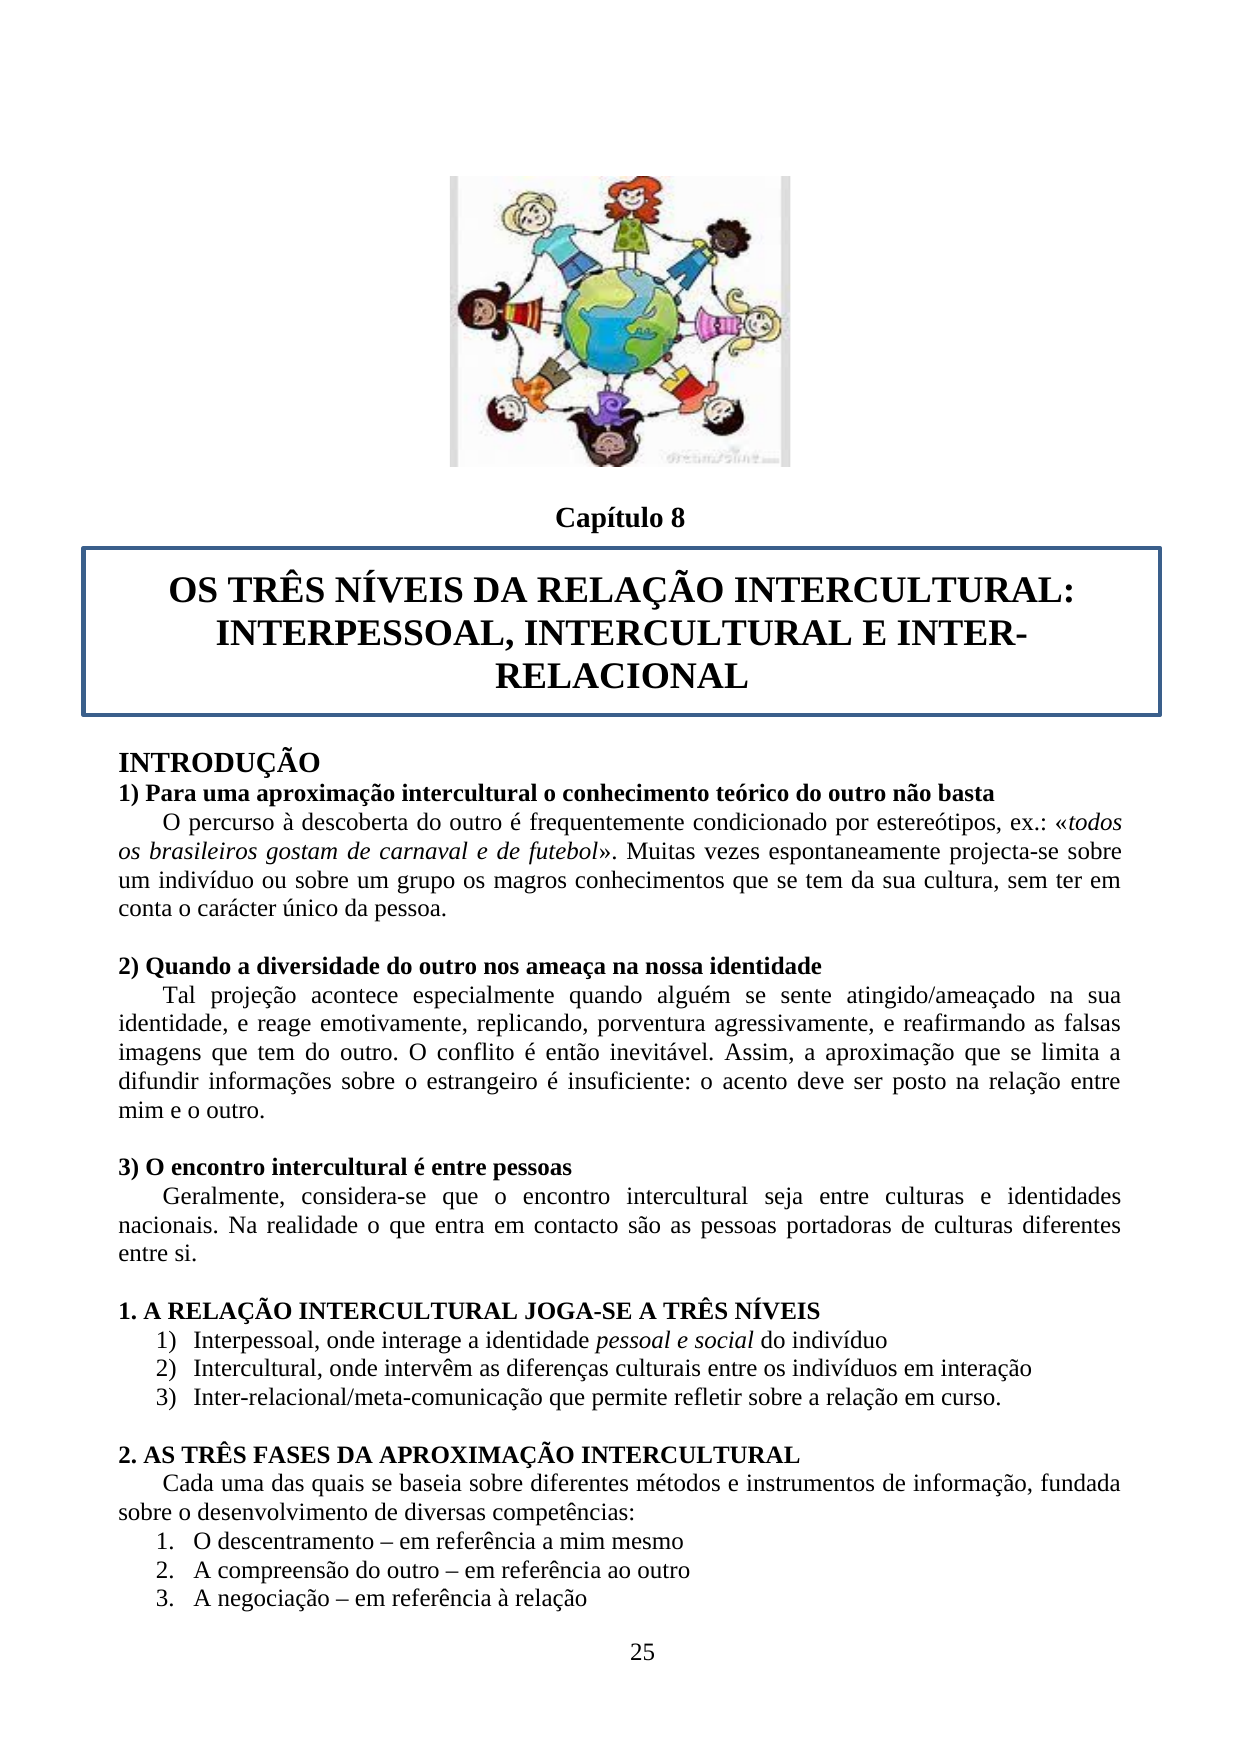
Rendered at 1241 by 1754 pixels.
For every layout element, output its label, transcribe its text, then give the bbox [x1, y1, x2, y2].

text Tal projeção acontece especialmente quando alguém se sente atingido/ameaçado na sua identidade, e reage emotivamente, replicando, porventura agressivamente, e reafirmando as falsas imagens que tem do outro. O conflito é então inevitável. Assim, a aproximação que se limita a difundir informações sobre o estrangeiro é insuficiente: o acento deve ser posto na relação entre mim e o outro. [118, 980, 1122, 1123]
text INTRODUÇÃO [118, 745, 1122, 778]
text O percurso à descoberta do outro é frequentemente condicionado por estereótipos, ex.: «todos os brasileiros gostam de carnaval e de futebol». Muitas vezes espontaneamente projecta-se sobre um indivíduo ou sobre um grupo os magros conhecimentos que se tem da sua cultura, sem ter em conta o carácter único da pessoa. [118, 807, 1122, 922]
list Interpessoal, onde interage a identidade pessoal e social do indivíduo [156, 1325, 1122, 1353]
text 2. AS TRÊS FASES DA APROXIMAÇÃO INTERCULTURAL [118, 1440, 1122, 1468]
text Cada uma das quais se baseia sobre diferentes métodos e instrumentos de informação, fundada sobre o desenvolvimento de diversas competências: [118, 1468, 1122, 1526]
text 3) O encontro intercultural é entre pessoas [118, 1152, 1122, 1181]
list A compreensão do outro – em referência ao outro [156, 1555, 1122, 1583]
text 1. A RELAÇÃO INTERCULTURAL JOGA-SE A TRÊS NÍVEIS [118, 1296, 1122, 1325]
list O descentramento – em referência a mim mesmo [156, 1526, 1122, 1555]
list Capítulo 8 [118, 501, 1122, 534]
text Geralmente, considera-se que o encontro intercultural seja entre culturas e identidades nacionais. Na realidade o que entra em contacto são as pessoas portadoras de culturas diferentes entre si. [118, 1181, 1122, 1267]
text 1) Para uma aproximação intercultural o conhecimento teórico do outro não basta [118, 778, 1122, 807]
list Inter-relacional/meta-comunicação que permite refletir sobre a relação em curso. [156, 1382, 1122, 1411]
picture [449, 176, 791, 467]
text 2) Quando a diversidade do outro nos ameaça na nossa identidade [118, 951, 1122, 980]
list Intercultural, onde intervêm as diferenças culturais entre os indivíduos em interação [156, 1353, 1122, 1382]
list A negociação – em referência à relação [156, 1583, 1122, 1612]
